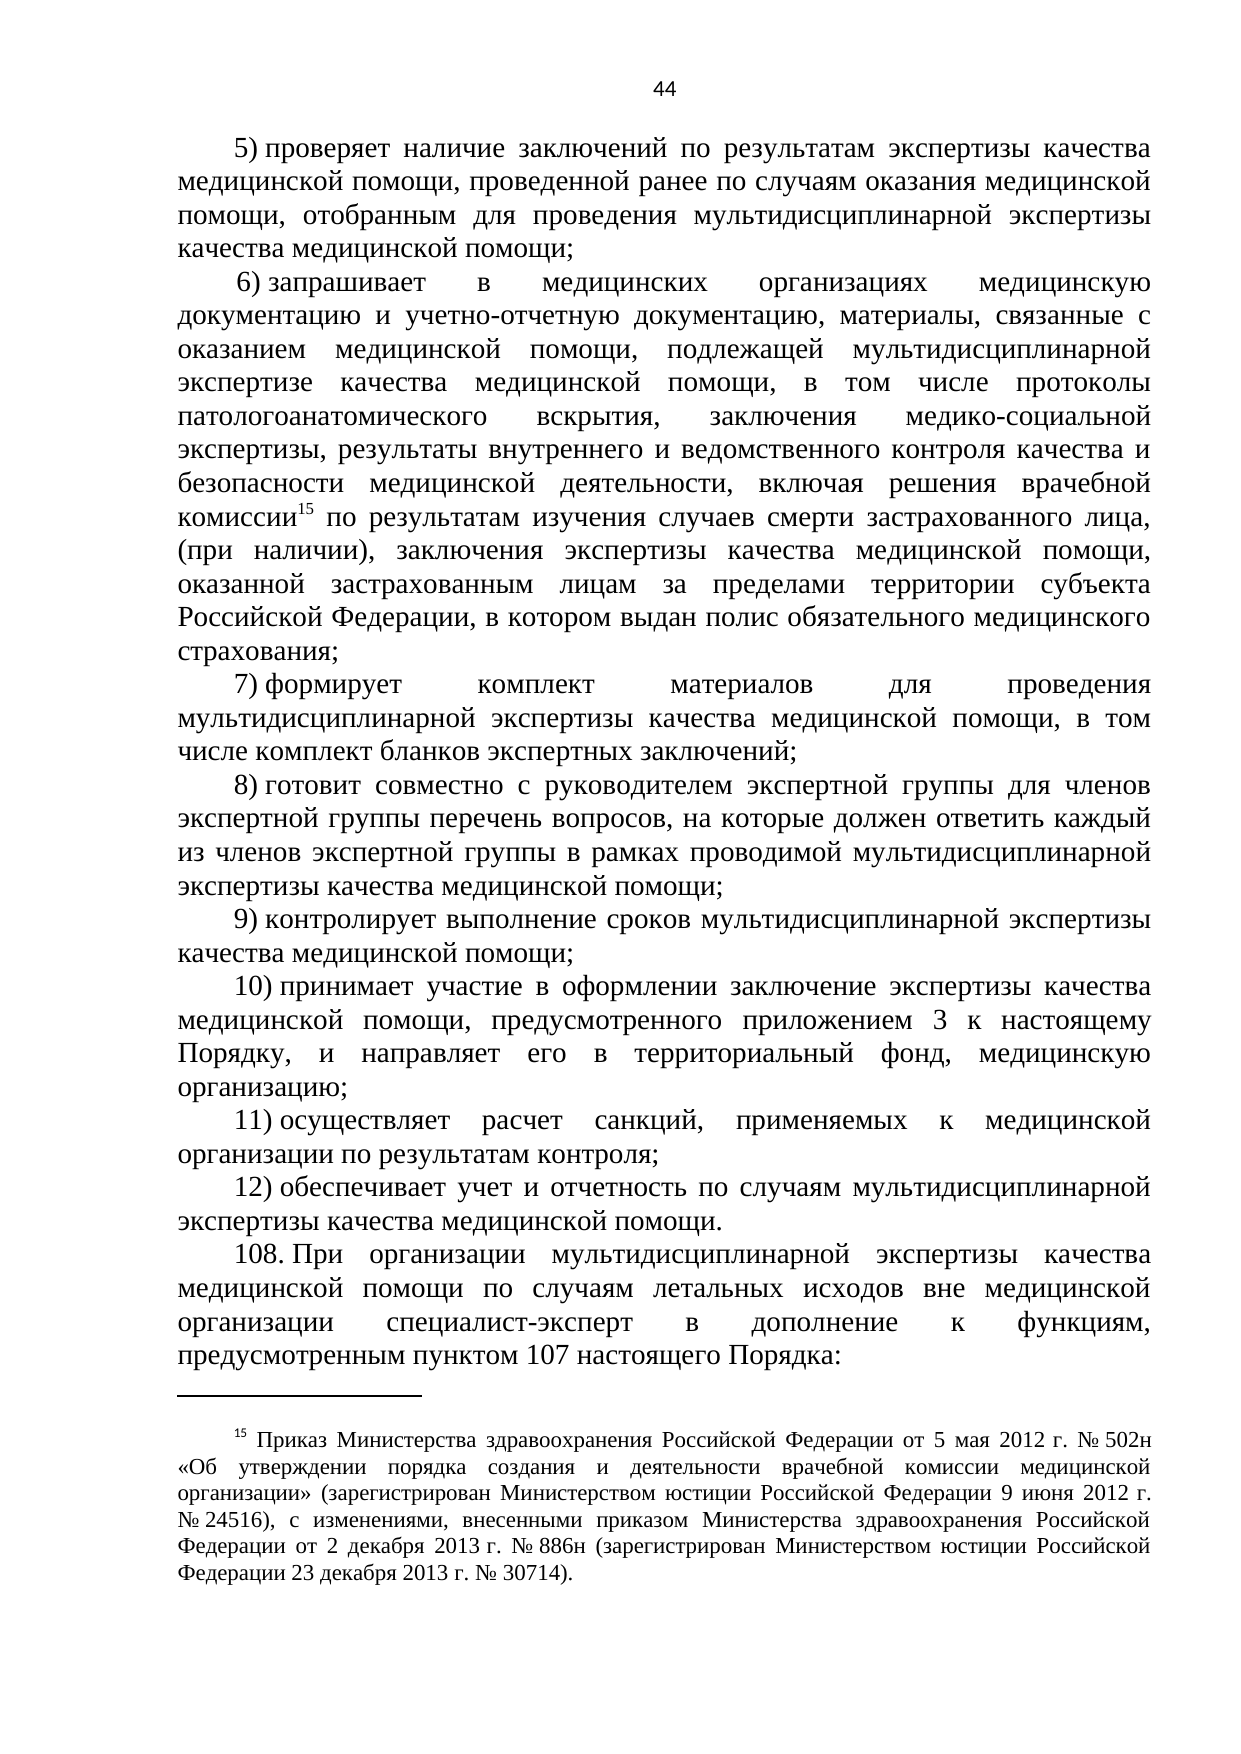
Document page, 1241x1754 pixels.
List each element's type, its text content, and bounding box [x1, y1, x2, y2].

text 6) запрашивает в медицинских организациях медицинскую документацию и учетно-отчетную документацию, материалы, связанные с оказанием медицинской помощи, подлежащей мультидисциплинарной экспертизе качества медицинской помощи, в том числе протоколы патологоанатомического вскрытия, заключения медико-социальной экспертизы, результаты внутреннего и ведомственного контроля качества и безопасности медицинской деятельности, включая решения врачебной комиссии по результатам изучения случаев смерти застрахованного лица, (при наличии), заключения экспертизы качества медицинской помощи, оказанной застрахованным лицам за пределами территории субъекта Российской Федерации, в котором выдан полис обязательного медицинского страхования; [177, 264, 1152, 666]
text 5) проверяет наличие заключений по результатам экспертизы качества медицинской помощи, проведенной ранее по случаям оказания медицинской помощи, отобранным для проведения мультидисциплинарной экспертизы качества медицинской помощи; [177, 130, 1152, 264]
text 7) формирует комплект материалов для проведения мультидисциплинарной экспертизы качества медицинской помощи, в том числе комплект бланков экспертных заключений; [177, 666, 1152, 767]
text 11) осуществляет расчет санкций, применяемых к медицинской организации по результатам контроля; [177, 1102, 1152, 1169]
text 9) контролирует выполнение сроков мультидисциплинарной экспертизы качества медицинской помощи; [177, 901, 1152, 968]
text 8) готовит совместно с руководителем экспертной группы для членов экспертной группы перечень вопросов, на которые должен ответить каждый из членов экспертной группы в рамках проводимой мультидисциплинарной экспертизы качества медицинской помощи; [177, 767, 1152, 901]
text 10) принимает участие в оформлении заключение экспертизы качества медицинской помощи, предусмотренного приложением 3 к настоящему Порядку, и направляет его в территориальный фонд, медицинскую организацию; [177, 968, 1152, 1102]
text 12) обеспечивает учет и отчетность по случаям мультидисциплинарной экспертизы качества медицинской помощи. [177, 1169, 1152, 1237]
text 108. При организации мультидисциплинарной экспертизы качества медицинской помощи по случаям летальных исходов вне медицинской организации специалист-эксперт в дополнение к функциям, предусмотренным пунктом 107 настоящего Порядка: [177, 1237, 1152, 1371]
